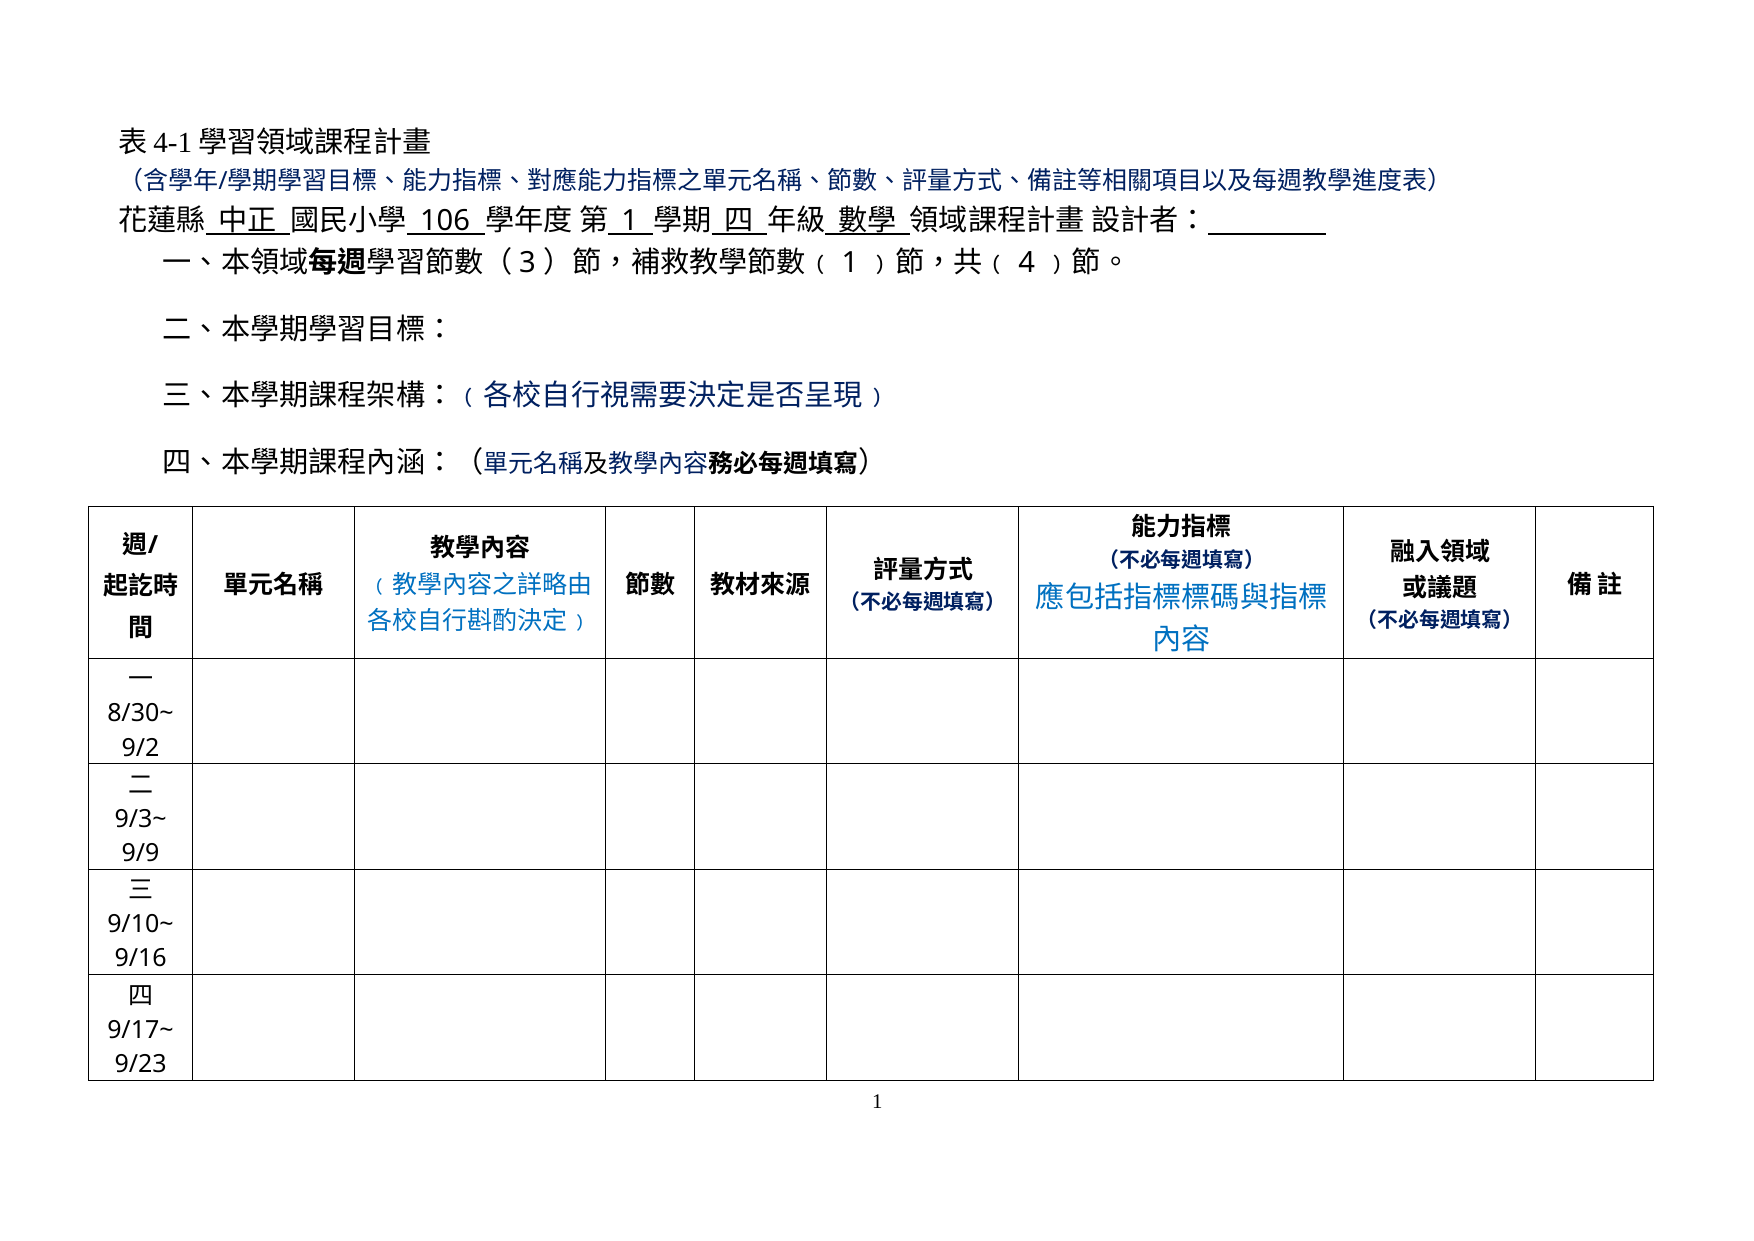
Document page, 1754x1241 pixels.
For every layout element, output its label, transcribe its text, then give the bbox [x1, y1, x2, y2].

table_cell [1344, 870, 1535, 974]
table_cell 二 9/3~ 9/9 [89, 764, 192, 869]
table_header 融入領域 或議題 （不必每週填寫） [1344, 507, 1535, 658]
table_cell [1536, 975, 1653, 1079]
table_cell [1536, 764, 1653, 869]
list 本學期課程架構：﹙各校自行視需要決定是否呈現﹚ [162, 372, 1636, 414]
table_cell [1019, 870, 1343, 974]
table_cell [606, 870, 694, 974]
table_cell [695, 764, 826, 869]
table_cell [827, 764, 1018, 869]
table_cell [1536, 659, 1653, 763]
table_cell [193, 764, 354, 869]
table_cell 一 8/30~ 9/2 [89, 659, 192, 763]
table_cell [606, 764, 694, 869]
table_header 能力指標 （不必每週填寫） 應包括指標標碼與指標內容 [1019, 507, 1343, 658]
table_header 評量方式 （不必每週填寫） [827, 507, 1018, 658]
table_cell [695, 870, 826, 974]
table_cell [827, 870, 1018, 974]
table_header 節數 [606, 507, 694, 658]
table_cell [1344, 975, 1535, 1079]
list 本學期學習目標： [162, 306, 1636, 347]
table_cell [193, 870, 354, 974]
table_cell [1536, 870, 1653, 974]
table_header 教學內容 ﹙教學內容之詳略由各校自行斟酌決定﹚ [355, 507, 605, 658]
table_cell [695, 975, 826, 1079]
table_header 週/ 起訖時間 [89, 507, 192, 658]
table_cell [606, 659, 694, 763]
text 表4-1學習領域課程計畫 （含學年/學期學習目標、能力指標、對應能力指標之單元名稱、節數、評量方式、備註等相關項目以及每週教學進度表） [118, 118, 1636, 197]
table_header 單元名稱 [193, 507, 354, 658]
table_cell [193, 975, 354, 1079]
table_cell [827, 975, 1018, 1079]
table_cell [193, 659, 354, 763]
table_cell 三 9/10~ 9/16 [89, 870, 192, 974]
table_cell [355, 764, 605, 869]
text 花蓮縣 中正 國民小學 106 學年度 第 1 學期 四 年級 數學 領域課程計畫 設計者： [118, 197, 1636, 239]
table_cell [695, 659, 826, 763]
table_cell [1019, 975, 1343, 1079]
table_cell [1019, 659, 1343, 763]
table_cell [827, 659, 1018, 763]
list 本學期課程內涵：（單元名稱及教學內容務必每週填寫） [162, 439, 1636, 481]
table_cell 四 9/17~ 9/23 [89, 975, 192, 1079]
table_cell [1344, 659, 1535, 763]
table_cell [1019, 764, 1343, 869]
table_header 教材來源 [695, 507, 826, 658]
table_cell [355, 659, 605, 763]
list 本領域每週學習節數（ 3 ）節，補救教學節數﹙ 1 ﹚節，共﹙ 4 ﹚節。 [162, 239, 1636, 281]
table_header 備 註 [1536, 507, 1653, 658]
table_cell [606, 975, 694, 1079]
table_cell [355, 975, 605, 1079]
table_cell [1344, 764, 1535, 869]
table_cell [355, 870, 605, 974]
